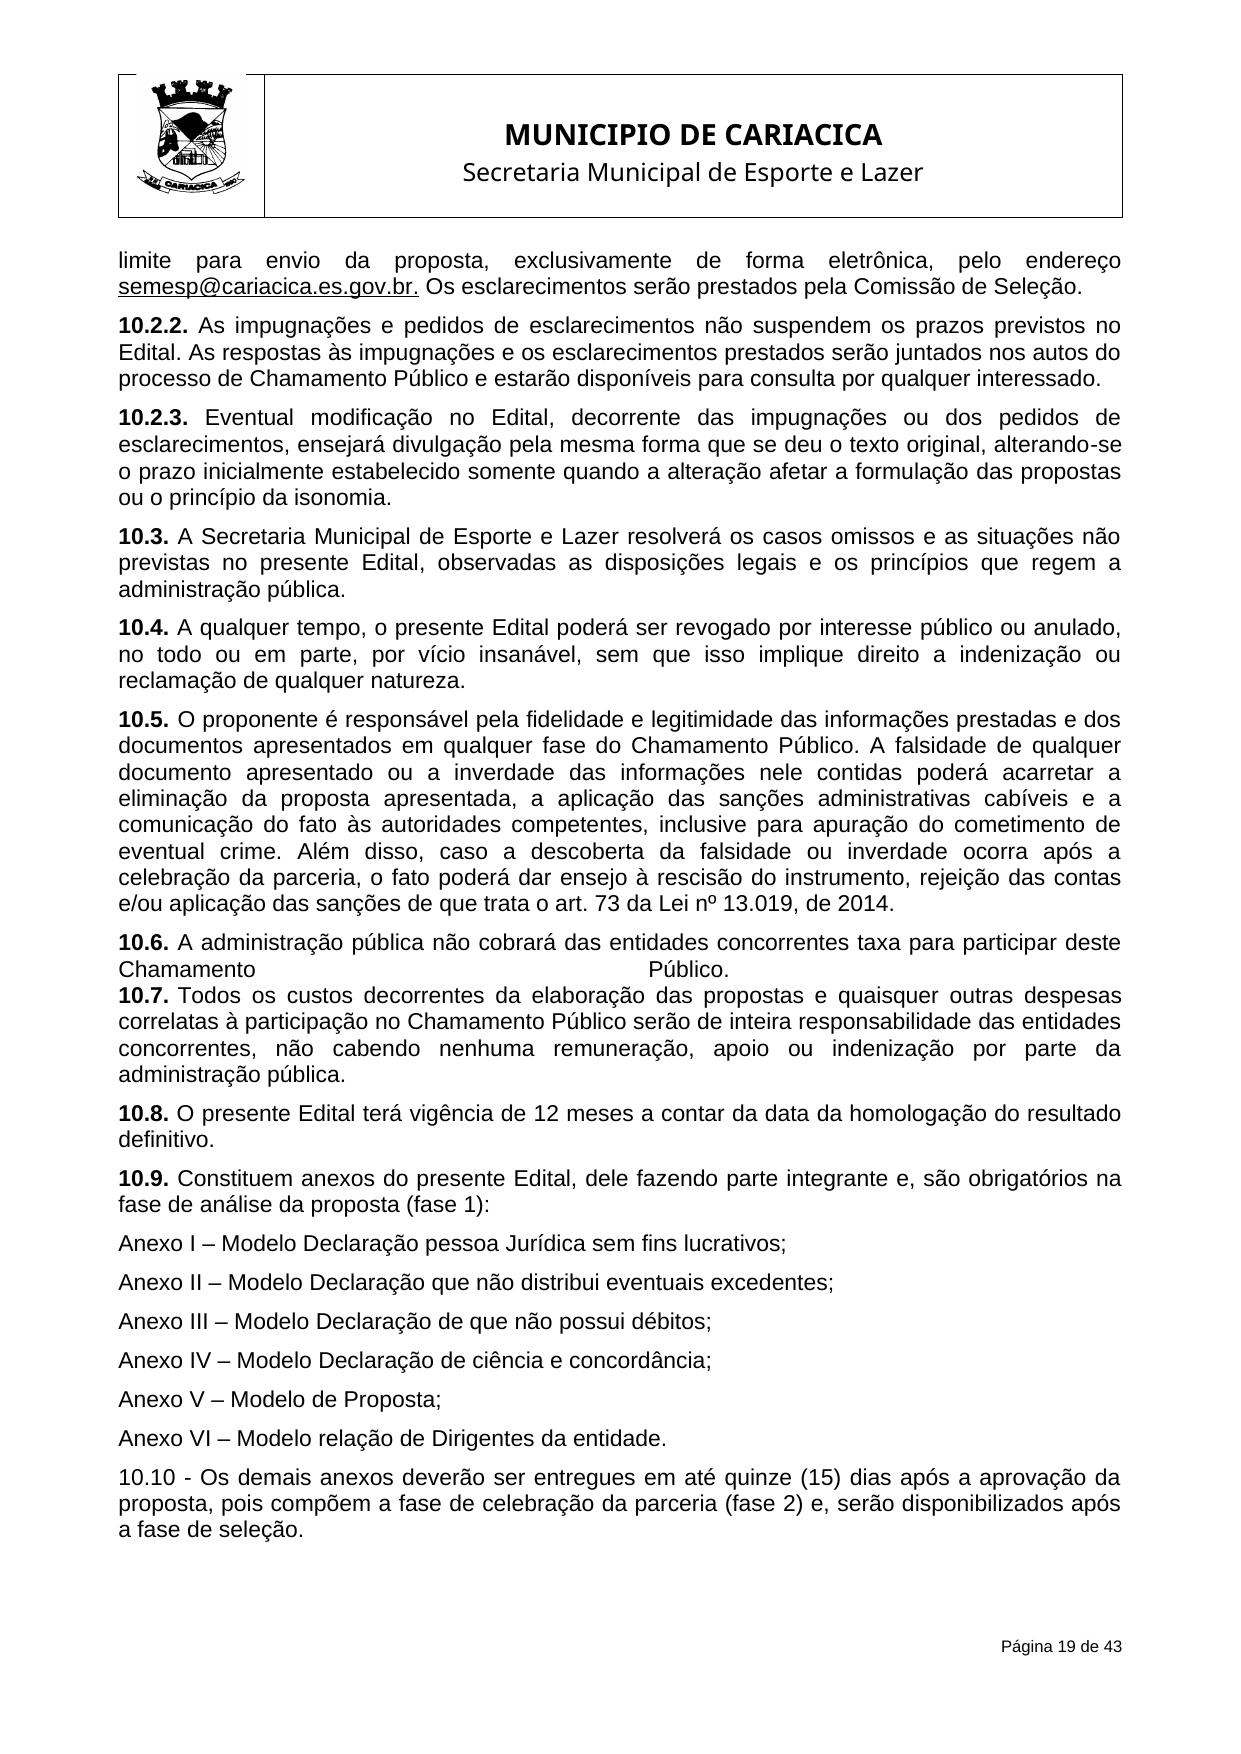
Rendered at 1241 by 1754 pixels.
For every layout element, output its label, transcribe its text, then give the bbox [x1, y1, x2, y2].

text 10.8. O presente Edital terá vigência de 12 meses a contar da data da homologação do resultado definitivo. [118, 1100, 1122, 1153]
text 10.3. A Secretaria Municipal de Esporte e Lazer resolverá os casos omissos e as situações não previstas no presente Edital, observadas as disposições legais e os princípios que regem a administração pública. [118, 523, 1122, 602]
text 10.9. Constituem anexos do presente Edital, dele fazendo parte integrante e, são obrigatórios na fase de análise da proposta (fase 1): [118, 1165, 1122, 1218]
text 10.5. O proponente é responsável pela fidelidade e legitimidade das informações prestadas e dos documentos apresentados em qualquer fase do Chamamento Público. A falsidade de qualquer documento apresentado ou a inverdade das informações nele contidas poderá acarretar a eliminação da proposta apresentada, a aplicação das sanções administrativas cabíveis e a comunicação do fato às autoridades competentes, inclusive para apuração do cometimento de eventual crime. Além disso, caso a descoberta da falsidade ou inverdade ocorra após a celebração da parceria, o fato poderá dar ensejo à rescisão do instrumento, rejeição das contas e/ou aplicação das sanções de que trata o art. 73 da Lei nº 13.019, de 2014. [118, 706, 1122, 917]
text Anexo VI – Modelo relação de Dirigentes da entidade. [118, 1424, 1122, 1451]
text Anexo IV – Modelo Declaração de ciência e concordância; [118, 1347, 1122, 1373]
text 10.2.3. Eventual modificação no Edital, decorrente das impugnações ou dos pedidos de esclarecimentos, ensejará divulgação pela mesma forma que se deu o texto original, alterando‐se o prazo inicialmente estabelecido somente quando a alteração afetar a formulação das propostas ou o princípio da isonomia. [118, 404, 1122, 510]
text Anexo I – Modelo Declaração pessoa Jurídica sem fins lucrativos; [118, 1230, 1122, 1257]
text Anexo II – Modelo Declaração que não distribui eventuais excedentes; [118, 1269, 1122, 1296]
picture [136, 74, 246, 197]
text Anexo V – Modelo de Proposta; [118, 1386, 1122, 1412]
text 10.10 - Os demais anexos deverão ser entregues em até quinze (15) dias após a aprovação da proposta, pois compõem a fase de celebração da parceria (fase 2) e, serão disponibilizados após a fase de seleção. [118, 1463, 1122, 1542]
text Anexo III – Modelo Declaração de que não possui débitos; [118, 1308, 1122, 1334]
text 10.6. A administração pública não cobrará das entidades concorrentes taxa para participar deste Chamamento Público. 10.7. Todos os custos decorrentes da elaboração das propostas e quaisquer outras despesas correlatas à participação no Chamamento Público serão de inteira responsabilidade das entidades concorrentes, não cabendo nenhuma remuneração, apoio ou indenização por parte da administração pública. [118, 929, 1122, 1087]
text 10.4. A qualquer tempo, o presente Edital poderá ser revogado por interesse público ou anulado, no todo ou em parte, por vício insanável, sem que isso implique direito a indenização ou reclamação de qualquer natureza. [118, 614, 1122, 693]
text 10.2.2. As impugnações e pedidos de esclarecimentos não suspendem os prazos previstos no Edital. As respostas às impugnações e os esclarecimentos prestados serão juntados nos autos do processo de Chamamento Público e estarão disponíveis para consulta por qualquer interessado. [118, 312, 1122, 391]
